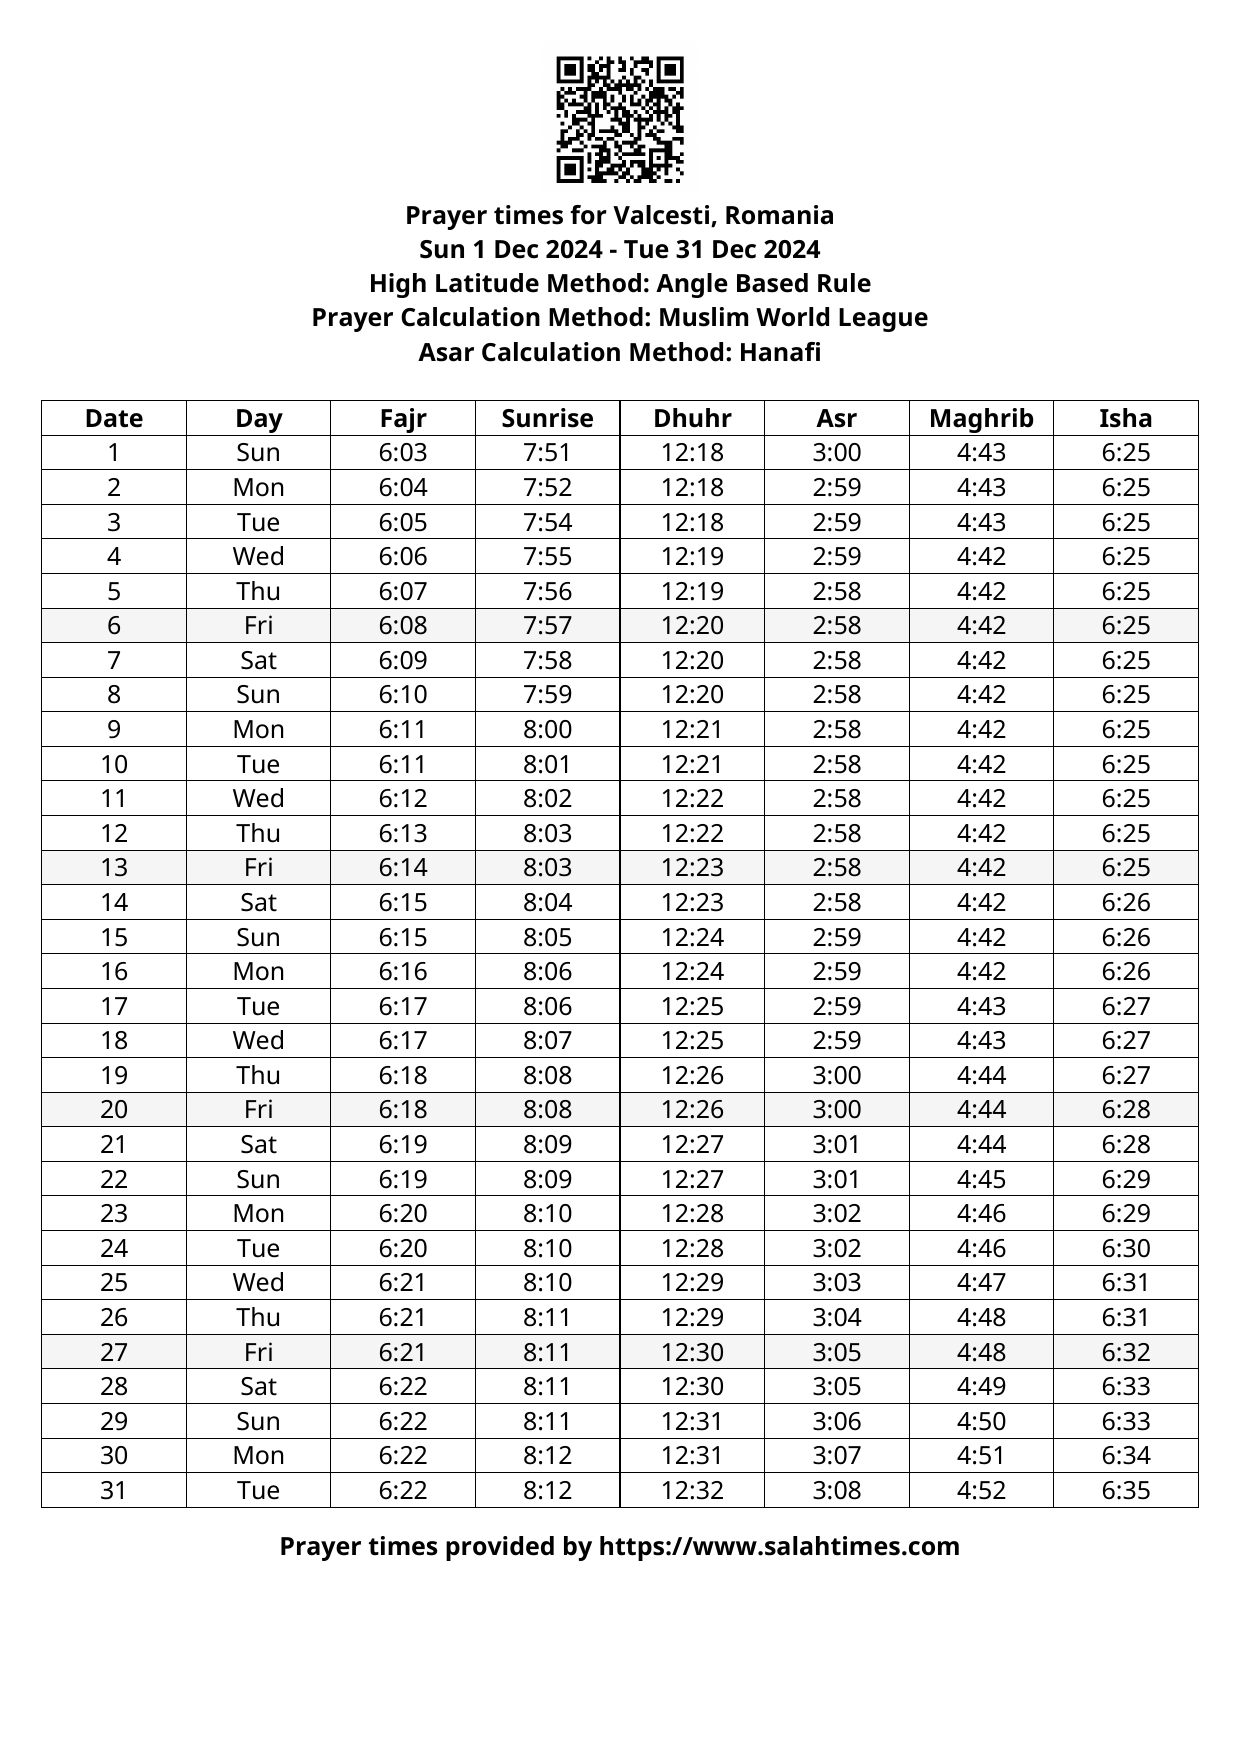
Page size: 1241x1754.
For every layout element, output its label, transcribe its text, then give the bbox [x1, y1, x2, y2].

table_cell 8 [42, 678, 186, 711]
table_cell Thu [187, 1058, 330, 1092]
table_cell Wed [187, 1024, 330, 1057]
table_cell 19 [42, 1058, 186, 1092]
table_cell Sun [187, 920, 330, 953]
table_cell 4:42 [910, 574, 1053, 607]
table_cell 10 [42, 747, 186, 780]
table_cell 2:58 [765, 747, 909, 780]
table_cell Sun [187, 1404, 330, 1437]
table_cell 6:25 [1054, 678, 1198, 711]
table_cell 6:31 [1054, 1300, 1198, 1334]
table_cell 4:42 [910, 678, 1053, 711]
table_cell 6 [42, 609, 186, 642]
table_cell 8:00 [476, 712, 619, 746]
table_cell Sun [187, 436, 330, 469]
table_cell 12:28 [621, 1231, 764, 1264]
table_cell 6:11 [331, 712, 475, 746]
table_cell 4:42 [910, 712, 1053, 746]
text Sun 1 Dec 2024 - Tue 31 Dec 2024 [42, 232, 1198, 266]
table_cell 17 [42, 989, 186, 1022]
table_cell 12:25 [621, 989, 764, 1022]
table_cell 8:06 [476, 989, 619, 1022]
table_cell 6:35 [1054, 1473, 1198, 1507]
table_cell 2:58 [765, 781, 909, 815]
table_cell 8:01 [476, 747, 619, 780]
table_cell 27 [42, 1335, 186, 1368]
table_cell 21 [42, 1127, 186, 1161]
table_cell Thu [187, 1300, 330, 1334]
table_cell Tue [187, 989, 330, 1022]
table_cell 12:20 [621, 678, 764, 711]
table_cell 2:59 [765, 505, 909, 538]
table_cell 6:32 [1054, 1335, 1198, 1368]
table_cell 6:20 [331, 1196, 475, 1230]
table_cell 6:11 [331, 747, 475, 780]
table_cell Fri [187, 1093, 330, 1126]
table_cell Sat [187, 1127, 330, 1161]
table_cell 7:52 [476, 470, 619, 504]
table_cell 3:05 [765, 1335, 909, 1368]
table_cell 8:12 [476, 1473, 619, 1507]
table_cell 6:06 [331, 539, 475, 573]
table_cell 6:28 [1054, 1093, 1198, 1126]
table_cell 12:22 [621, 781, 764, 815]
table_cell 2:58 [765, 851, 909, 884]
table_cell 4:51 [910, 1439, 1053, 1472]
table_cell 23 [42, 1196, 186, 1230]
table_cell Mon [187, 712, 330, 746]
table_cell 24 [42, 1231, 186, 1264]
table_cell 12:19 [621, 574, 764, 607]
table_cell Fri [187, 1335, 330, 1368]
table_cell 6:22 [331, 1369, 475, 1403]
table_cell 8:05 [476, 920, 619, 953]
table_cell 12:24 [621, 920, 764, 953]
table_cell 6:33 [1054, 1369, 1198, 1403]
table_cell 8:03 [476, 851, 619, 884]
table_cell 6:12 [331, 781, 475, 815]
table_header Isha [1054, 401, 1198, 434]
table_cell 12:29 [621, 1266, 764, 1299]
table_cell 6:03 [331, 436, 475, 469]
table_cell 12:21 [621, 747, 764, 780]
table_cell 3:01 [765, 1127, 909, 1161]
table_cell Sat [187, 885, 330, 919]
table_cell 6:13 [331, 816, 475, 849]
table_cell 8:06 [476, 954, 619, 988]
table_cell 2:59 [765, 539, 909, 573]
table_cell 6:22 [331, 1473, 475, 1507]
table_cell 12:21 [621, 712, 764, 746]
table_cell 3:03 [765, 1266, 909, 1299]
table_cell 6:33 [1054, 1404, 1198, 1437]
table_cell 6:15 [331, 885, 475, 919]
table_cell 22 [42, 1162, 186, 1195]
table_cell 4:46 [910, 1196, 1053, 1230]
table_cell 6:25 [1054, 747, 1198, 780]
table_cell 6:30 [1054, 1231, 1198, 1264]
table_cell 12:28 [621, 1196, 764, 1230]
table_cell 12:27 [621, 1127, 764, 1161]
table_cell 8:07 [476, 1024, 619, 1057]
table_cell 6:18 [331, 1093, 475, 1126]
text Prayer times provided by https://www.salahtimes.com [42, 1528, 1198, 1563]
table_cell 2:58 [765, 643, 909, 677]
table_cell 30 [42, 1439, 186, 1472]
table_cell 4:42 [910, 851, 1053, 884]
table_cell 4:42 [910, 539, 1053, 573]
table_cell 4:42 [910, 920, 1053, 953]
table_cell Tue [187, 505, 330, 538]
table_cell 8:08 [476, 1058, 619, 1092]
table_cell 4:48 [910, 1335, 1053, 1368]
table_cell 12:18 [621, 505, 764, 538]
table_cell 4:44 [910, 1127, 1053, 1161]
table_header Maghrib [910, 401, 1053, 434]
table_header Fajr [331, 401, 475, 434]
table_cell 2:59 [765, 470, 909, 504]
table_cell 6:21 [331, 1266, 475, 1299]
table_cell 6:29 [1054, 1196, 1198, 1230]
table_cell Sun [187, 678, 330, 711]
table_cell 6:26 [1054, 920, 1198, 953]
picture [542, 41, 699, 198]
table_cell 3:00 [765, 1093, 909, 1126]
table_cell 2:59 [765, 1024, 909, 1057]
table_cell 6:25 [1054, 539, 1198, 573]
table_cell 3:05 [765, 1369, 909, 1403]
table_cell 4:43 [910, 470, 1053, 504]
table_cell 8:11 [476, 1404, 619, 1437]
table_cell 3:08 [765, 1473, 909, 1507]
table_cell 6:25 [1054, 816, 1198, 849]
table_cell 6:19 [331, 1127, 475, 1161]
table_cell Thu [187, 574, 330, 607]
table_cell 4:43 [910, 436, 1053, 469]
table_cell 4:46 [910, 1231, 1053, 1264]
table_cell 8:12 [476, 1439, 619, 1472]
table_cell 26 [42, 1300, 186, 1334]
table_cell 12:24 [621, 954, 764, 988]
table_cell 6:14 [331, 851, 475, 884]
table_cell 6:27 [1054, 989, 1198, 1022]
table_header Sunrise [476, 401, 619, 434]
table_cell 6:28 [1054, 1127, 1198, 1161]
table_cell 12:20 [621, 643, 764, 677]
table_cell 6:18 [331, 1058, 475, 1092]
table_cell 6:29 [1054, 1162, 1198, 1195]
table_cell Wed [187, 1266, 330, 1299]
table_cell 14 [42, 885, 186, 919]
table_cell 2:58 [765, 678, 909, 711]
table_cell Tue [187, 747, 330, 780]
table_cell 2:58 [765, 885, 909, 919]
table_cell 2:58 [765, 609, 909, 642]
table_cell 6:25 [1054, 436, 1198, 469]
table_cell 6:21 [331, 1335, 475, 1368]
table_cell Mon [187, 1196, 330, 1230]
table_cell 12:18 [621, 436, 764, 469]
table_cell 6:16 [331, 954, 475, 988]
table_cell 12:32 [621, 1473, 764, 1507]
table_cell 4 [42, 539, 186, 573]
table_cell Wed [187, 539, 330, 573]
table_cell 6:09 [331, 643, 475, 677]
table_cell 8:09 [476, 1127, 619, 1161]
table_cell 6:27 [1054, 1058, 1198, 1092]
table_cell 4:50 [910, 1404, 1053, 1437]
table_cell 12:30 [621, 1335, 764, 1368]
table_cell 6:26 [1054, 885, 1198, 919]
table_cell 15 [42, 920, 186, 953]
table_header Dhuhr [621, 401, 764, 434]
table_cell 6:10 [331, 678, 475, 711]
table_cell Sun [187, 1162, 330, 1195]
table_header Date [42, 401, 186, 434]
table_cell 8:11 [476, 1300, 619, 1334]
table_cell 12:23 [621, 851, 764, 884]
table_cell 6:08 [331, 609, 475, 642]
table_cell Sat [187, 1369, 330, 1403]
table_cell 3:01 [765, 1162, 909, 1195]
text Asar Calculation Method: Hanafi [42, 334, 1198, 368]
table_cell 6:05 [331, 505, 475, 538]
table_cell 31 [42, 1473, 186, 1507]
table_cell 4:42 [910, 816, 1053, 849]
table_cell 12:26 [621, 1093, 764, 1126]
table_cell 8:04 [476, 885, 619, 919]
table_cell 6:25 [1054, 609, 1198, 642]
table_cell 18 [42, 1024, 186, 1057]
table_cell 2:59 [765, 954, 909, 988]
table_cell 3:00 [765, 436, 909, 469]
table_cell 7:51 [476, 436, 619, 469]
table_cell 8:11 [476, 1335, 619, 1368]
table_cell 6:25 [1054, 505, 1198, 538]
table_cell 6:19 [331, 1162, 475, 1195]
table_cell Sat [187, 643, 330, 677]
table_cell 6:25 [1054, 781, 1198, 815]
table_cell 12:20 [621, 609, 764, 642]
table_cell 8:10 [476, 1266, 619, 1299]
table_cell 6:21 [331, 1300, 475, 1334]
table_cell 29 [42, 1404, 186, 1437]
table_cell 8:10 [476, 1231, 619, 1264]
table_cell 6:26 [1054, 954, 1198, 988]
table_header Day [187, 401, 330, 434]
table_cell 6:25 [1054, 851, 1198, 884]
table_cell 6:27 [1054, 1024, 1198, 1057]
table_cell 4:47 [910, 1266, 1053, 1299]
table_cell 1 [42, 436, 186, 469]
table_cell 7 [42, 643, 186, 677]
table_cell 7:58 [476, 643, 619, 677]
table_cell 11 [42, 781, 186, 815]
table_cell 6:22 [331, 1439, 475, 1472]
table_cell 6:15 [331, 920, 475, 953]
table_cell 6:25 [1054, 712, 1198, 746]
table_cell 12:31 [621, 1404, 764, 1437]
table_cell 6:22 [331, 1404, 475, 1437]
table_cell 2:58 [765, 574, 909, 607]
table_cell 4:42 [910, 609, 1053, 642]
table_cell 4:45 [910, 1162, 1053, 1195]
table_cell 3:06 [765, 1404, 909, 1437]
table_cell 2:59 [765, 920, 909, 953]
table_cell 6:34 [1054, 1439, 1198, 1472]
table_cell 8:02 [476, 781, 619, 815]
text Prayer Calculation Method: Muslim World League [42, 300, 1198, 334]
table_cell 12:25 [621, 1024, 764, 1057]
table_cell 12:19 [621, 539, 764, 573]
table_cell 3:07 [765, 1439, 909, 1472]
table_cell 3 [42, 505, 186, 538]
table_cell Mon [187, 954, 330, 988]
table_cell 4:42 [910, 781, 1053, 815]
table_cell 6:20 [331, 1231, 475, 1264]
table_cell 6:25 [1054, 574, 1198, 607]
table_cell 7:59 [476, 678, 619, 711]
table_cell Thu [187, 816, 330, 849]
table_cell 4:42 [910, 954, 1053, 988]
table_cell 9 [42, 712, 186, 746]
table_header Asr [765, 401, 909, 434]
table_cell 6:31 [1054, 1266, 1198, 1299]
table_cell 12:18 [621, 470, 764, 504]
table_cell 6:07 [331, 574, 475, 607]
table_cell 3:04 [765, 1300, 909, 1334]
table_cell 28 [42, 1369, 186, 1403]
table_cell 8:10 [476, 1196, 619, 1230]
table_cell 6:17 [331, 1024, 475, 1057]
table_cell 4:42 [910, 747, 1053, 780]
table_cell 4:43 [910, 505, 1053, 538]
table_cell 5 [42, 574, 186, 607]
table_cell 7:55 [476, 539, 619, 573]
table_cell 2:58 [765, 816, 909, 849]
table_cell Wed [187, 781, 330, 815]
table_cell Tue [187, 1473, 330, 1507]
table_cell 6:17 [331, 989, 475, 1022]
table_cell 12 [42, 816, 186, 849]
table_cell Tue [187, 1231, 330, 1264]
table_cell 3:00 [765, 1058, 909, 1092]
table_cell Fri [187, 851, 330, 884]
table_cell 12:29 [621, 1300, 764, 1334]
table_cell 4:43 [910, 1024, 1053, 1057]
table_cell 7:54 [476, 505, 619, 538]
table_cell 8:03 [476, 816, 619, 849]
table_cell 4:44 [910, 1093, 1053, 1126]
table_cell 8:11 [476, 1369, 619, 1403]
table_cell 6:25 [1054, 643, 1198, 677]
table_cell Fri [187, 609, 330, 642]
table_cell Mon [187, 1439, 330, 1472]
table_cell 2:58 [765, 712, 909, 746]
text Prayer times for Valcesti, Romania [42, 198, 1198, 232]
table_cell Mon [187, 470, 330, 504]
table_cell 20 [42, 1093, 186, 1126]
table_cell 12:30 [621, 1369, 764, 1403]
table_cell 4:43 [910, 989, 1053, 1022]
table_cell 4:48 [910, 1300, 1053, 1334]
table_cell 4:42 [910, 885, 1053, 919]
table_cell 12:26 [621, 1058, 764, 1092]
table_cell 16 [42, 954, 186, 988]
table_cell 6:04 [331, 470, 475, 504]
table_cell 12:23 [621, 885, 764, 919]
table_cell 7:57 [476, 609, 619, 642]
table_cell 12:22 [621, 816, 764, 849]
table_cell 8:09 [476, 1162, 619, 1195]
table_cell 2 [42, 470, 186, 504]
table_cell 25 [42, 1266, 186, 1299]
table_cell 4:49 [910, 1369, 1053, 1403]
table_cell 3:02 [765, 1231, 909, 1264]
table_cell 4:52 [910, 1473, 1053, 1507]
table_cell 7:56 [476, 574, 619, 607]
table_cell 2:59 [765, 989, 909, 1022]
table_cell 8:08 [476, 1093, 619, 1126]
table_cell 13 [42, 851, 186, 884]
table_cell 6:25 [1054, 470, 1198, 504]
table_cell 12:27 [621, 1162, 764, 1195]
table_cell 3:02 [765, 1196, 909, 1230]
table_cell 4:44 [910, 1058, 1053, 1092]
text High Latitude Method: Angle Based Rule [42, 266, 1198, 300]
table_cell 12:31 [621, 1439, 764, 1472]
table_cell 4:42 [910, 643, 1053, 677]
